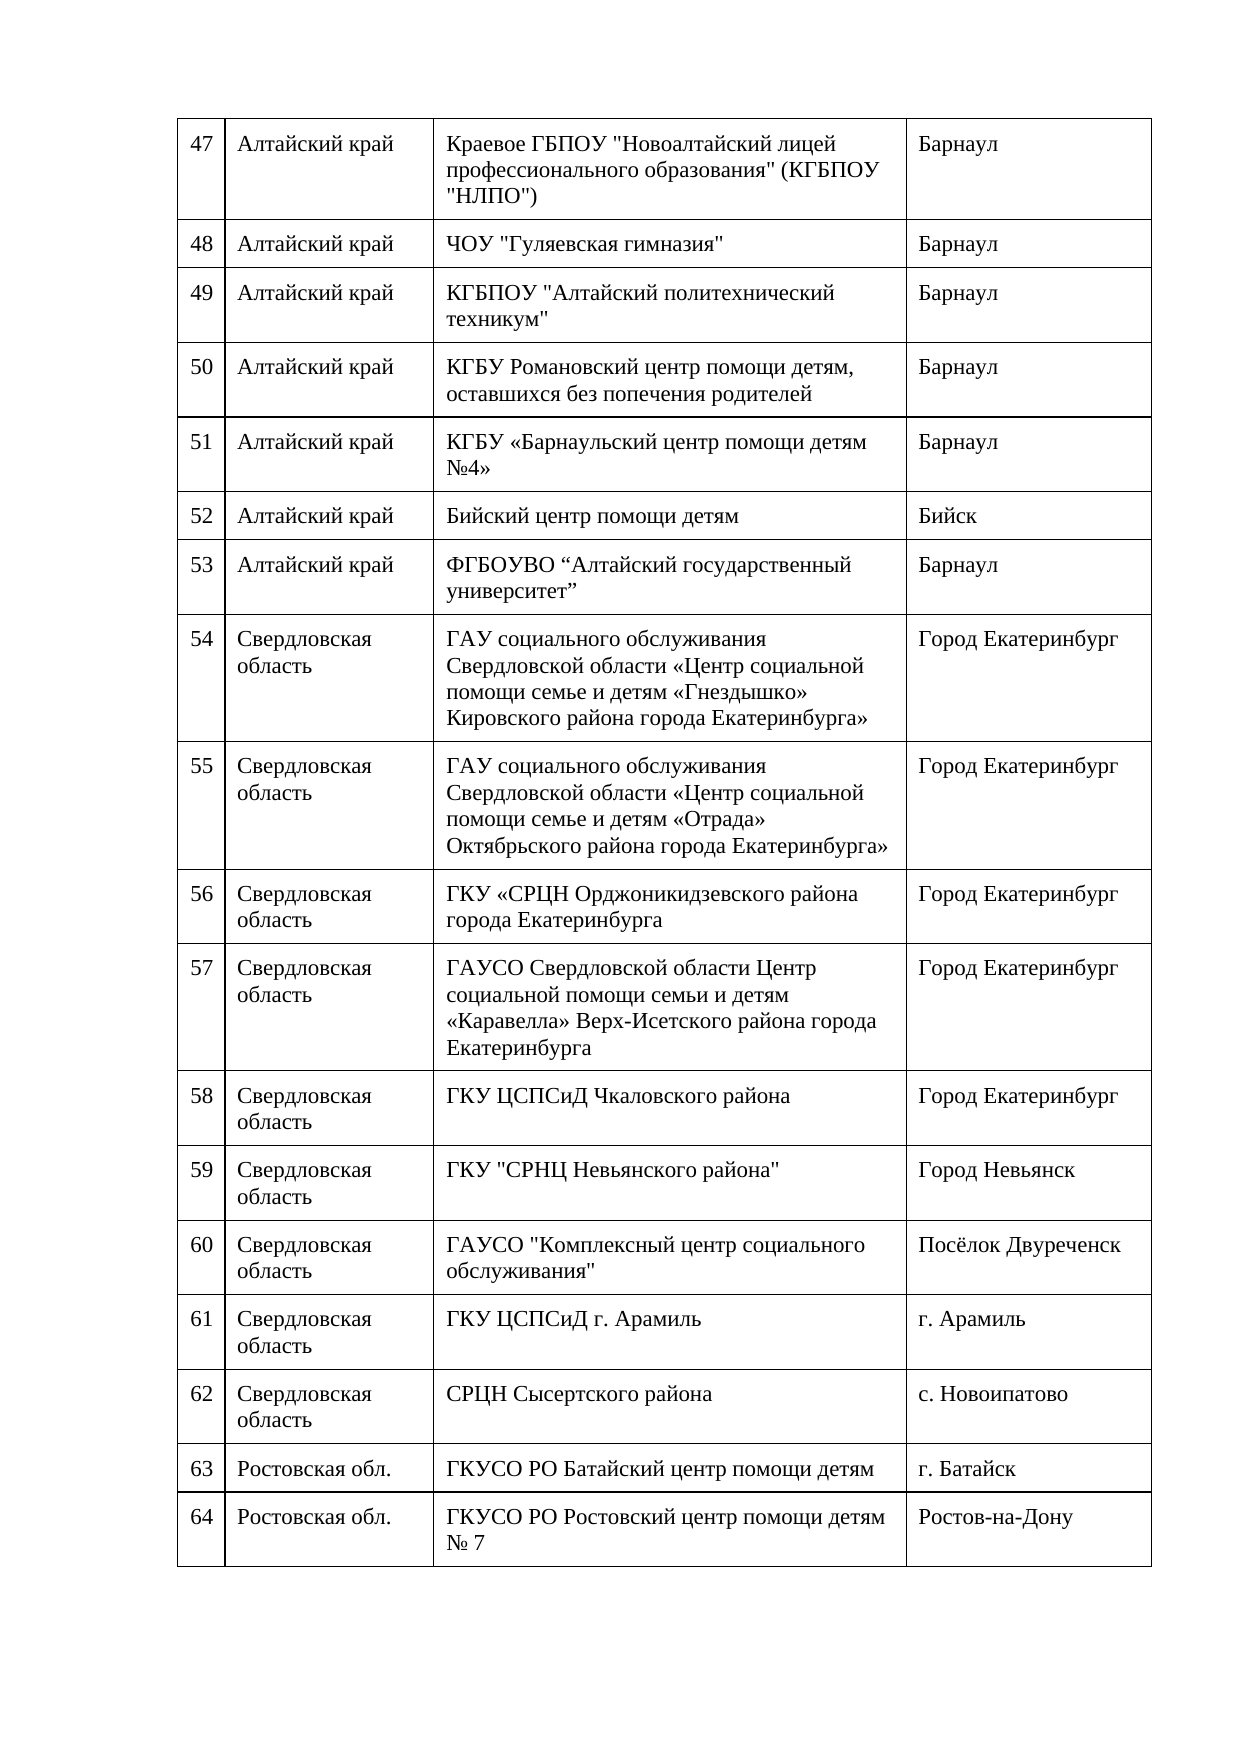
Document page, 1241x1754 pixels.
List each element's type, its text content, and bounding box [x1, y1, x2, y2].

table_cell ЧОУ "Гуляевская гимназия" [434, 220, 906, 267]
table_cell 63 [178, 1444, 224, 1491]
table_cell 61 [178, 1295, 224, 1369]
table_cell Алтайский край [226, 268, 433, 342]
table_cell г. Батайск [907, 1444, 1151, 1491]
table_cell Город Екатеринбург [907, 870, 1151, 943]
table_cell Алтайский край [226, 220, 433, 267]
table_cell ГАУСО Свердловской области Центр социальной помощи семьи и детям «Каравелла» Верх-Исетского района города Екатеринбурга [434, 944, 906, 1070]
table_cell Свердловская область [226, 944, 433, 1070]
table_cell 57 [178, 944, 224, 1070]
table_cell 59 [178, 1146, 224, 1219]
table_cell 60 [178, 1221, 224, 1294]
table_cell Барнаул [907, 220, 1151, 267]
table_cell Алтайский край [226, 492, 433, 539]
table_cell Ростовская обл. [226, 1444, 433, 1491]
table_cell ГКУ ЦСПСиД г. Арамиль [434, 1295, 906, 1369]
table_cell Посёлок Двуреченск [907, 1221, 1151, 1294]
table_cell Барнаул [907, 540, 1151, 614]
table_cell Алтайский край [226, 540, 433, 614]
table_cell ФГБОУВО “Алтайский государственный университет” [434, 540, 906, 614]
table_cell ГАУ социального обслуживания Свердловской области «Центр социальной помощи семье и детям «Гнездышко» Кировского района города Екатеринбурга» [434, 615, 906, 741]
table_cell Бийск [907, 492, 1151, 539]
table_cell Город Екатеринбург [907, 1071, 1151, 1145]
table_cell 50 [178, 343, 224, 416]
table_cell 52 [178, 492, 224, 539]
table_cell КГБПОУ "Алтайский политехнический техникум" [434, 268, 906, 342]
table_cell Ростов-на-Дону [907, 1493, 1151, 1566]
table_cell Свердловская область [226, 870, 433, 943]
table_cell ГКУСО РО Батайский центр помощи детям [434, 1444, 906, 1491]
table_cell ГКУ ЦСПСиД Чкаловского района [434, 1071, 906, 1145]
table_cell Свердловская область [226, 1370, 433, 1443]
table_cell Город Екатеринбург [907, 944, 1151, 1070]
table_cell Свердловская область [226, 615, 433, 741]
table_cell Алтайский край [226, 418, 433, 491]
table_cell ГАУСО "Комплексный центр социального обслуживания" [434, 1221, 906, 1294]
table_cell Свердловская область [226, 1295, 433, 1369]
table_cell 49 [178, 268, 224, 342]
table_cell Барнаул [907, 418, 1151, 491]
table_cell 53 [178, 540, 224, 614]
table_cell г. Арамиль [907, 1295, 1151, 1369]
table_cell 51 [178, 418, 224, 491]
table_cell 48 [178, 220, 224, 267]
table_cell ГАУ социального обслуживания Свердловской области «Центр социальной помощи семье и детям «Отрада» Октябрьского района города Екатеринбурга» [434, 742, 906, 868]
table_cell Город Невьянск [907, 1146, 1151, 1219]
table_cell ГКУ "СРНЦ Невьянского района" [434, 1146, 906, 1219]
table_cell Свердловская область [226, 1071, 433, 1145]
table_cell СРЦН Сысертского района [434, 1370, 906, 1443]
table_cell 62 [178, 1370, 224, 1443]
table_cell 54 [178, 615, 224, 741]
table_cell Алтайский край [226, 343, 433, 416]
table_cell Алтайский край [226, 119, 433, 219]
table_cell Город Екатеринбург [907, 742, 1151, 868]
table_cell 55 [178, 742, 224, 868]
table_cell ГКУСО РО Ростовский центр помощи детям № 7 [434, 1493, 906, 1566]
table_cell Свердловская область [226, 1146, 433, 1219]
table_cell Барнаул [907, 119, 1151, 219]
table_cell 47 [178, 119, 224, 219]
table_cell Ростовская обл. [226, 1493, 433, 1566]
table_cell Город Екатеринбург [907, 615, 1151, 741]
table_cell Краевое ГБПОУ "Новоалтайский лицей профессионального образования" (КГБПОУ "НЛПО") [434, 119, 906, 219]
table_cell ГКУ «СРЦН Орджоникидзевского района города Екатеринбурга [434, 870, 906, 943]
table_cell КГБУ Романовский центр помощи детям, оставшихся без попечения родителей [434, 343, 906, 416]
table_cell Барнаул [907, 268, 1151, 342]
table_cell Свердловская область [226, 1221, 433, 1294]
table_cell 64 [178, 1493, 224, 1566]
table_cell 58 [178, 1071, 224, 1145]
table_cell КГБУ «Барнаульский центр помощи детям №4» [434, 418, 906, 491]
table_cell с. Новоипатово [907, 1370, 1151, 1443]
table_cell Барнаул [907, 343, 1151, 416]
table_cell 56 [178, 870, 224, 943]
table_cell Бийский центр помощи детям [434, 492, 906, 539]
table_cell Свердловская область [226, 742, 433, 868]
